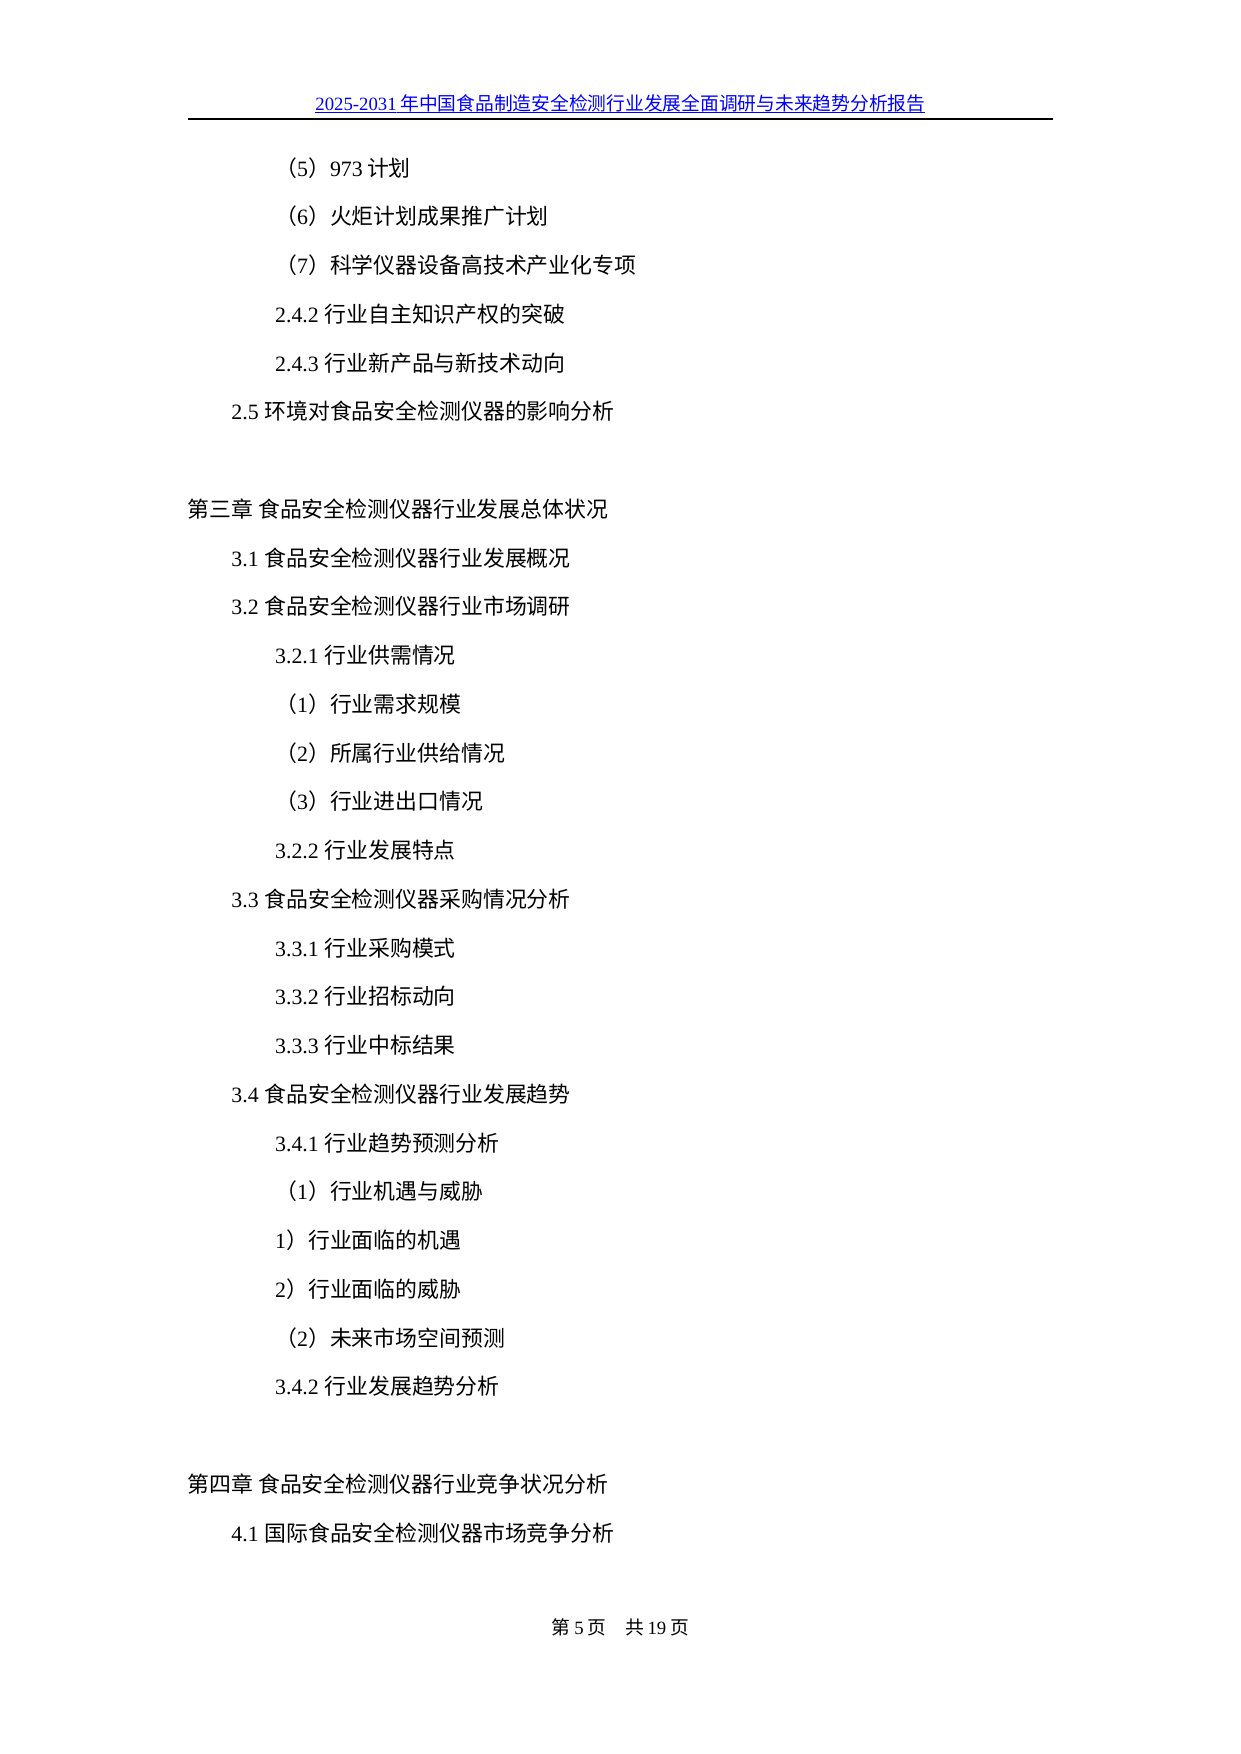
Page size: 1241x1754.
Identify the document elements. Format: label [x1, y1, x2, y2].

text [187, 150, 1053, 1548]
